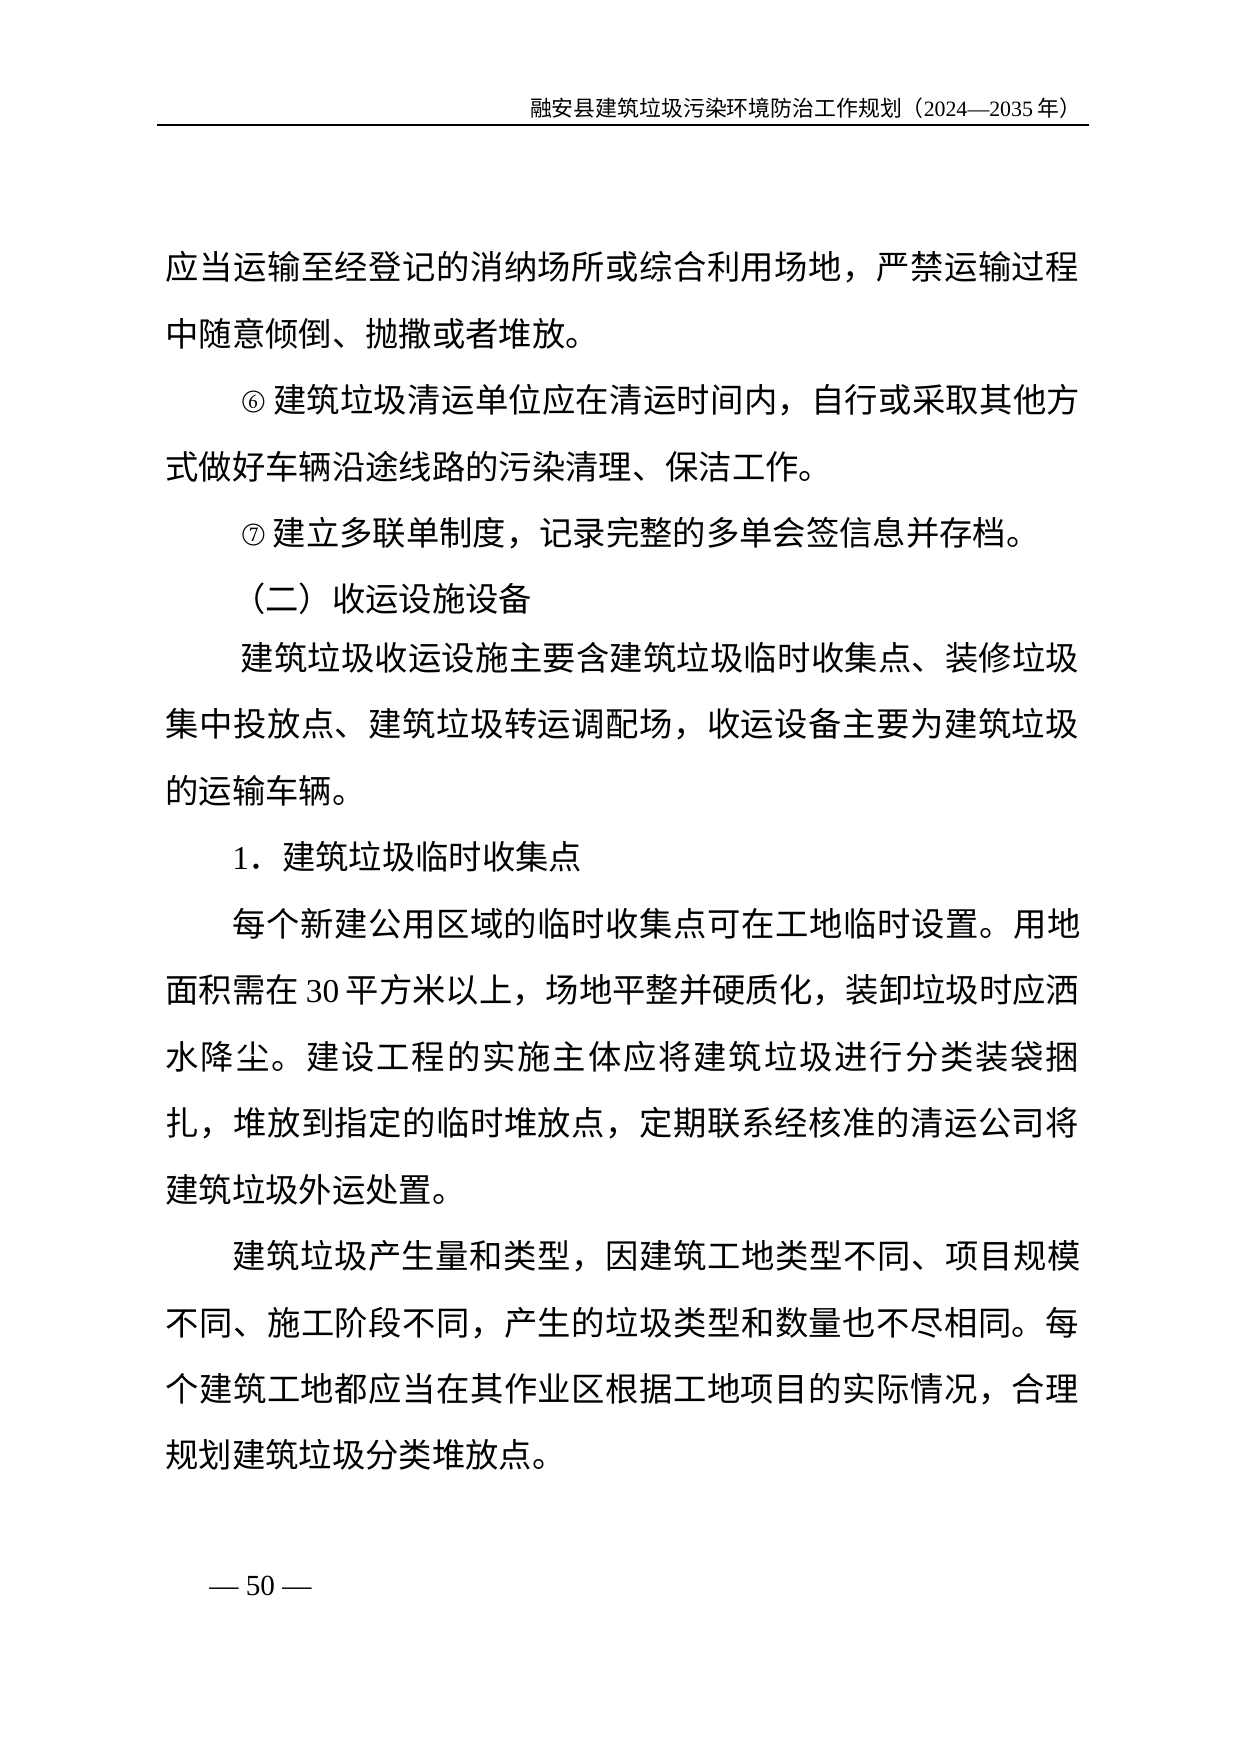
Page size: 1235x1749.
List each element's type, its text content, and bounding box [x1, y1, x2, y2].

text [165, 232, 1081, 365]
text 建筑垃圾产生量和类型，因建筑工地类型不同、项目规模不同、施工阶段不同，产生的垃圾类型和数量也不尽相同。每个建筑工地都应当在其作业区根据工地项目的实际情况，合理规划建筑垃圾分类堆放点。 [165, 1221, 1081, 1487]
text 每个新建公用区域的临时收集点可在工地临时设置。用地面积需在30平方米以上，场地平整并硬质化，装卸垃圾时应洒水降尘。建设工程的实施主体应将建筑垃圾进行分类装袋捆扎，堆放到指定的临时堆放点，定期联系经核准的清运公司将建筑垃圾外运处置。 [165, 888, 1081, 1221]
text 建筑垃圾收运设施主要含建筑垃圾临时收集点、装修垃圾集中投放点、建筑垃圾转运调配场，收运设备主要为建筑垃圾的运输车辆。 [165, 623, 1081, 822]
text 1．建筑垃圾临时收集点 [165, 822, 1081, 888]
text ⑦建立多联单制度，记录完整的多单会签信息并存档。 [165, 498, 1081, 564]
text ⑥建筑垃圾清运单位应在清运时间内，自行或采取其他方式做好车辆沿途线路的污染清理、保洁工作。 [165, 365, 1081, 498]
subtitle （二）收运设施设备 [165, 564, 1081, 623]
